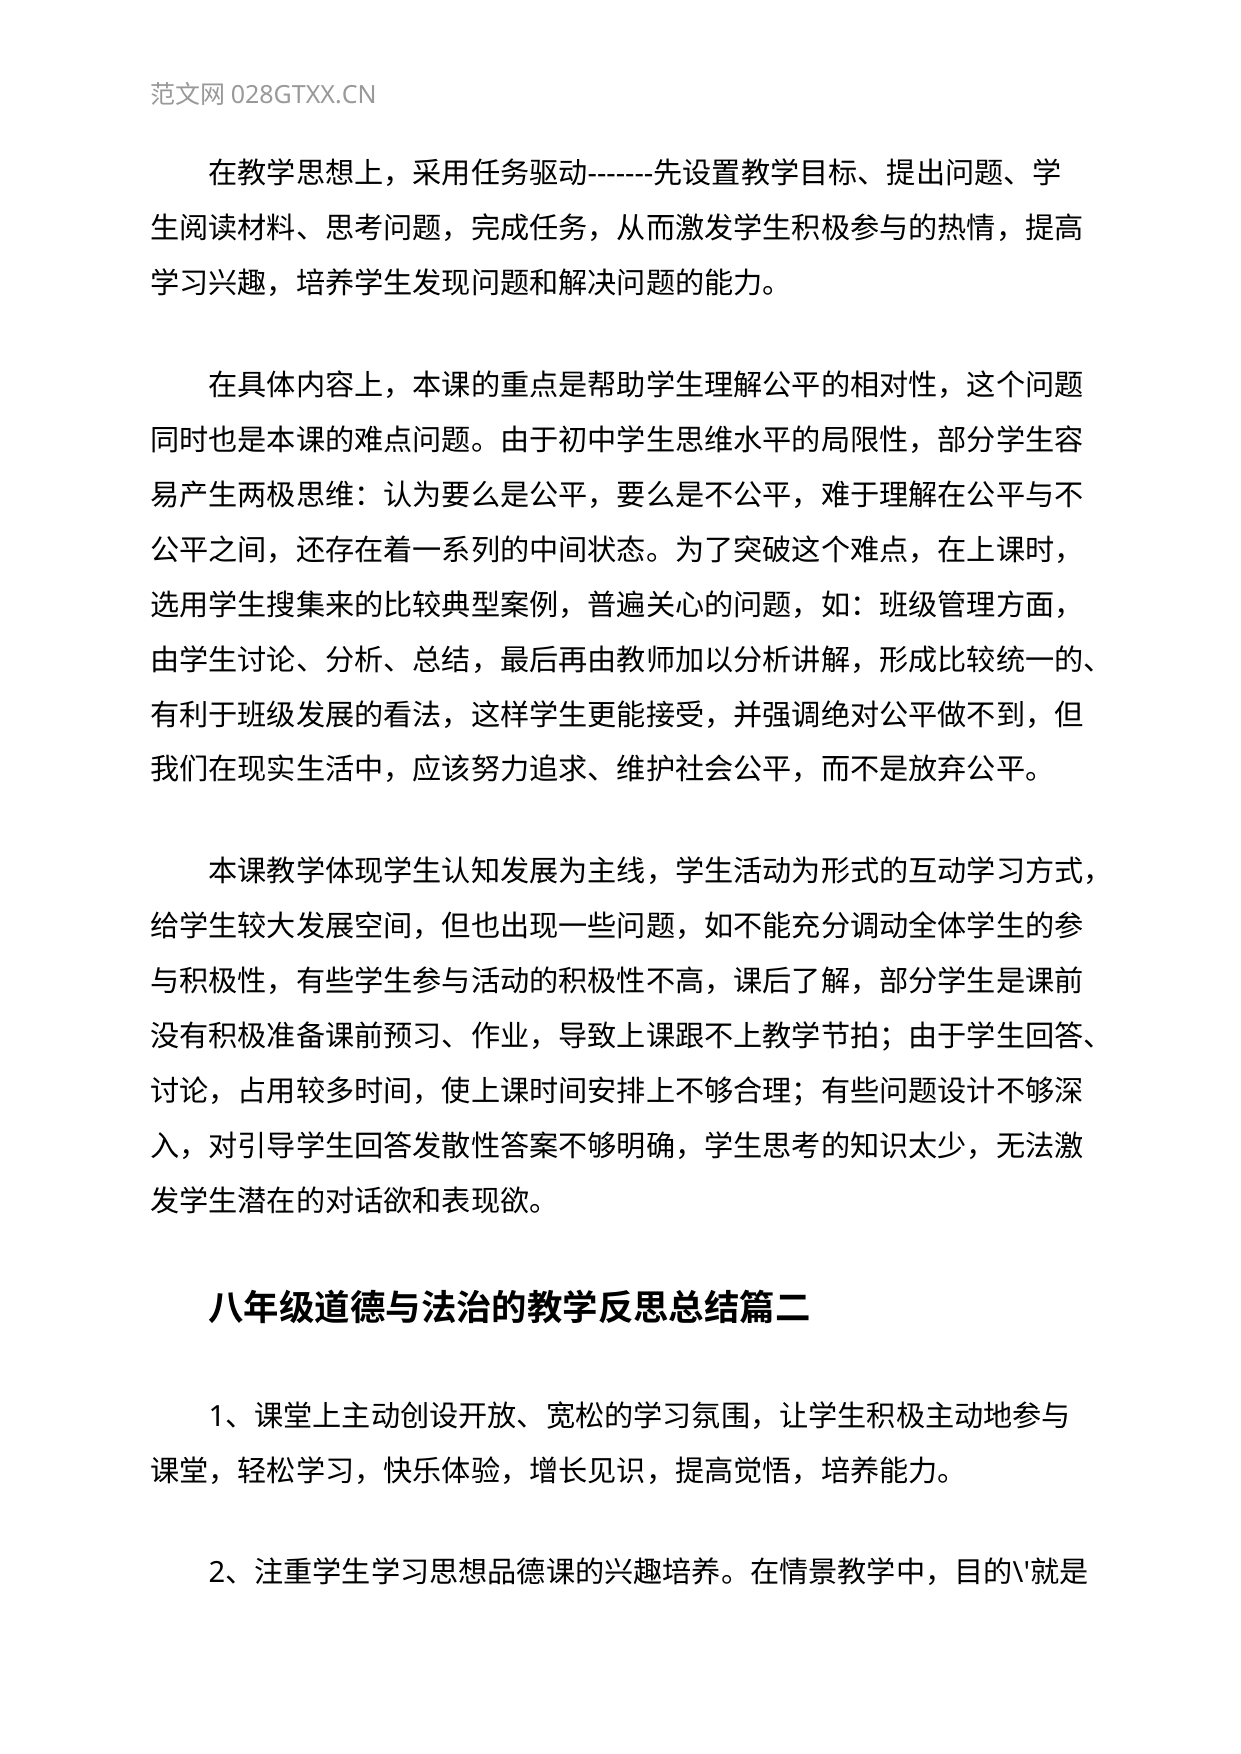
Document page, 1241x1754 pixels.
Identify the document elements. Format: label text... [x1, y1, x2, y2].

text 在教学思想上，采用任务驱动-------先设置教学目标、提出问题、学生阅读材料、思考问题，完成任务，从而激发学生积极参与的热情，提高学习兴趣，培养学生发现问题和解决问题的能力。 [150, 150, 1090, 302]
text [150, 1549, 1090, 1591]
text 本课教学体现学生认知发展为主线，学生活动为形式的互动学习方式，给学生较大发展空间，但也出现一些问题，如不能充分调动全体学生的参与积极性，有些学生参与活动的积极性不高，课后了解，部分学生是课前没有积极准备课前预习、作业，导致上课跟不上教学节拍；由于学生回答、讨论，占用较多时间，使上课时间安排上不够合理；有些问题设计不够深入，对引导学生回答发散性答案不够明确，学生思考的知识太少，无法激发学生潜在的对话欲和表现欲。 [150, 848, 1090, 1219]
text 1、课堂上主动创设开放、宽松的学习氛围，让学生积极主动地参与课堂，轻松学习，快乐体验，增长见识，提高觉悟，培养能力。 [150, 1392, 1090, 1489]
text 在具体内容上，本课的重点是帮助学生理解公平的相对性，这个问题同时也是本课的难点问题。由于初中学生思维水平的局限性，部分学生容易产生两极思维：认为要么是公平，要么是不公平，难于理解在公平与不公平之间，还存在着一系列的中间状态。为了突破这个难点，在上课时，选用学生搜集来的比较典型案例，普遍关心的问题，如：班级管理方面，由学生讨论、分析、总结，最后再由教师加以分析讲解，形成比较统一的、有利于班级发展的看法，这样学生更能接受，并强调绝对公平做不到，但我们在现实生活中，应该努力追求、维护社会公平，而不是放弃公平。 [150, 362, 1090, 788]
text 八年级道德与法治的教学反思总结篇二 [150, 1279, 1090, 1330]
